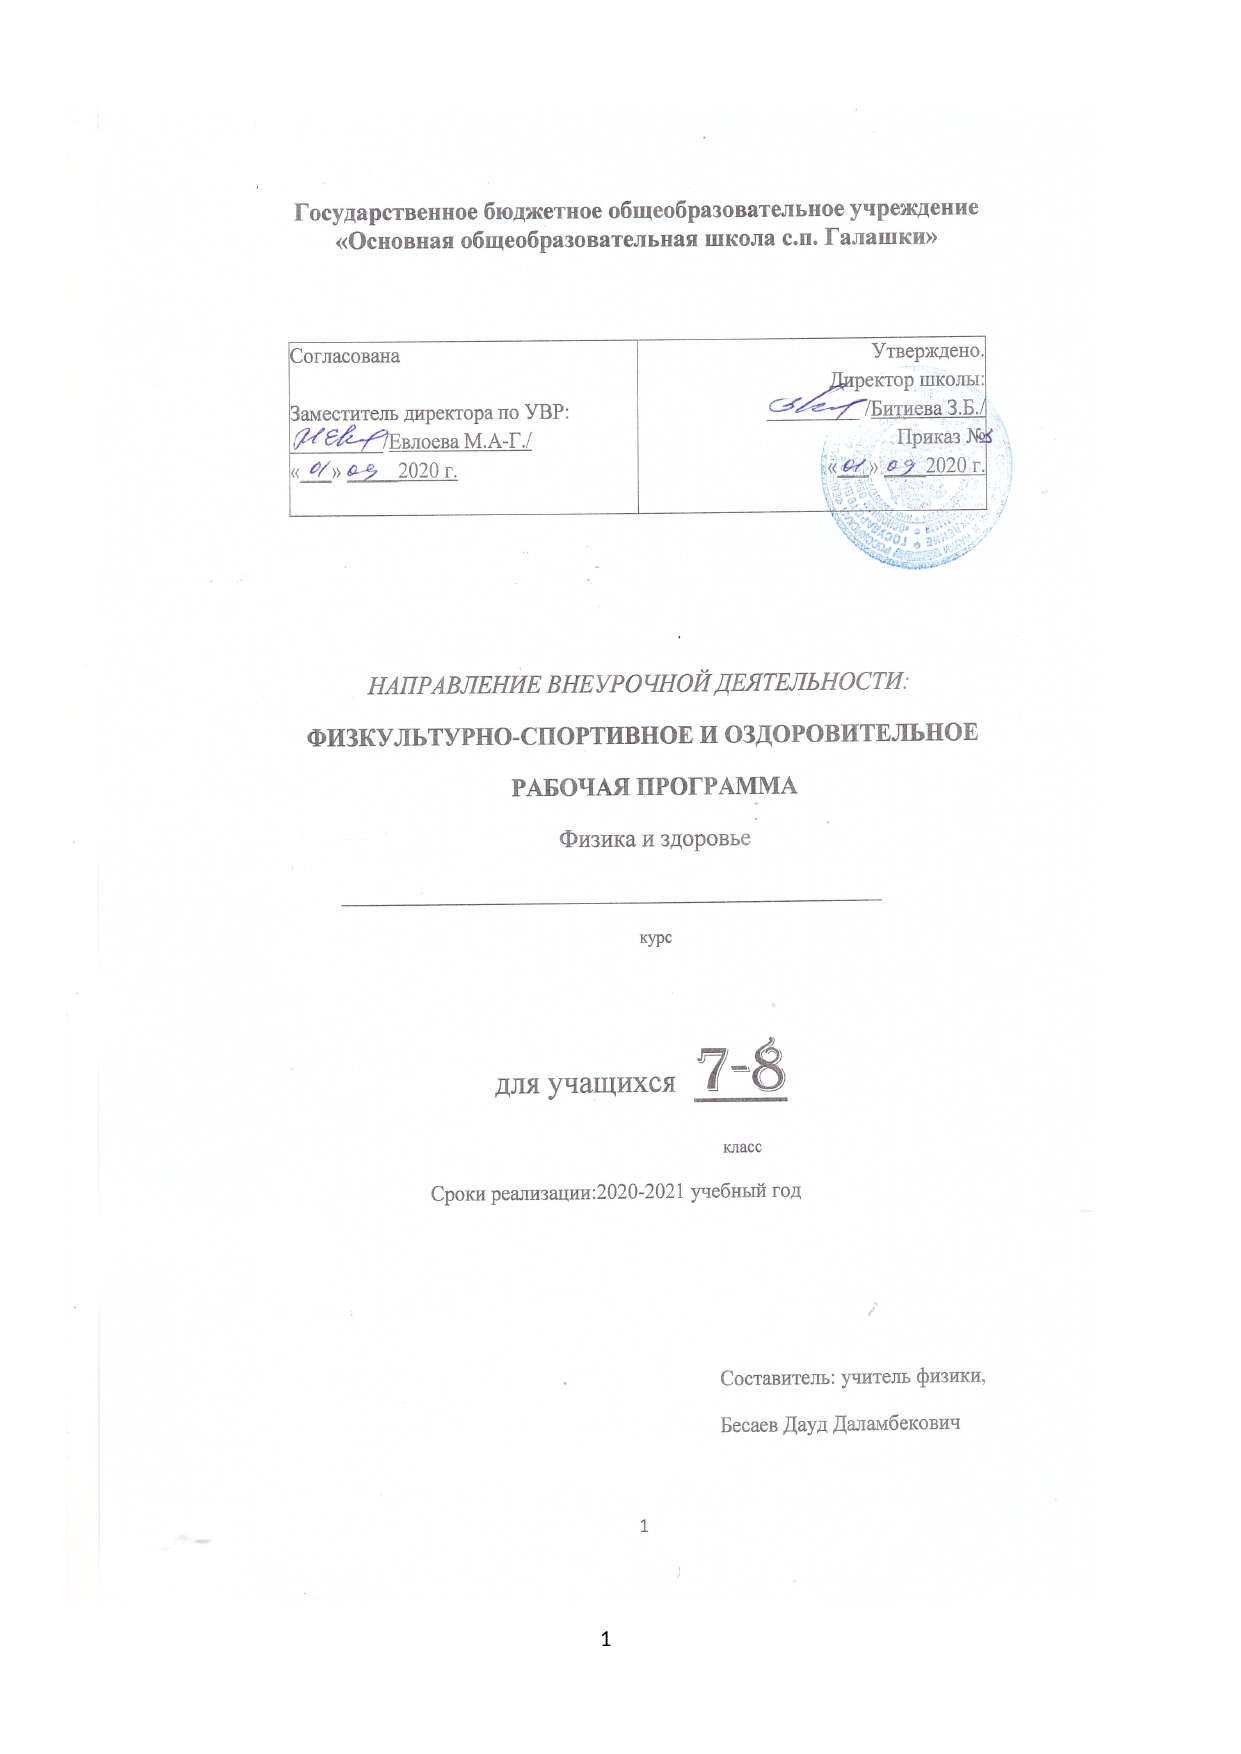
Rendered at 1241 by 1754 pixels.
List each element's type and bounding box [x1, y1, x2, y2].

picture [59, 105, 1106, 1629]
